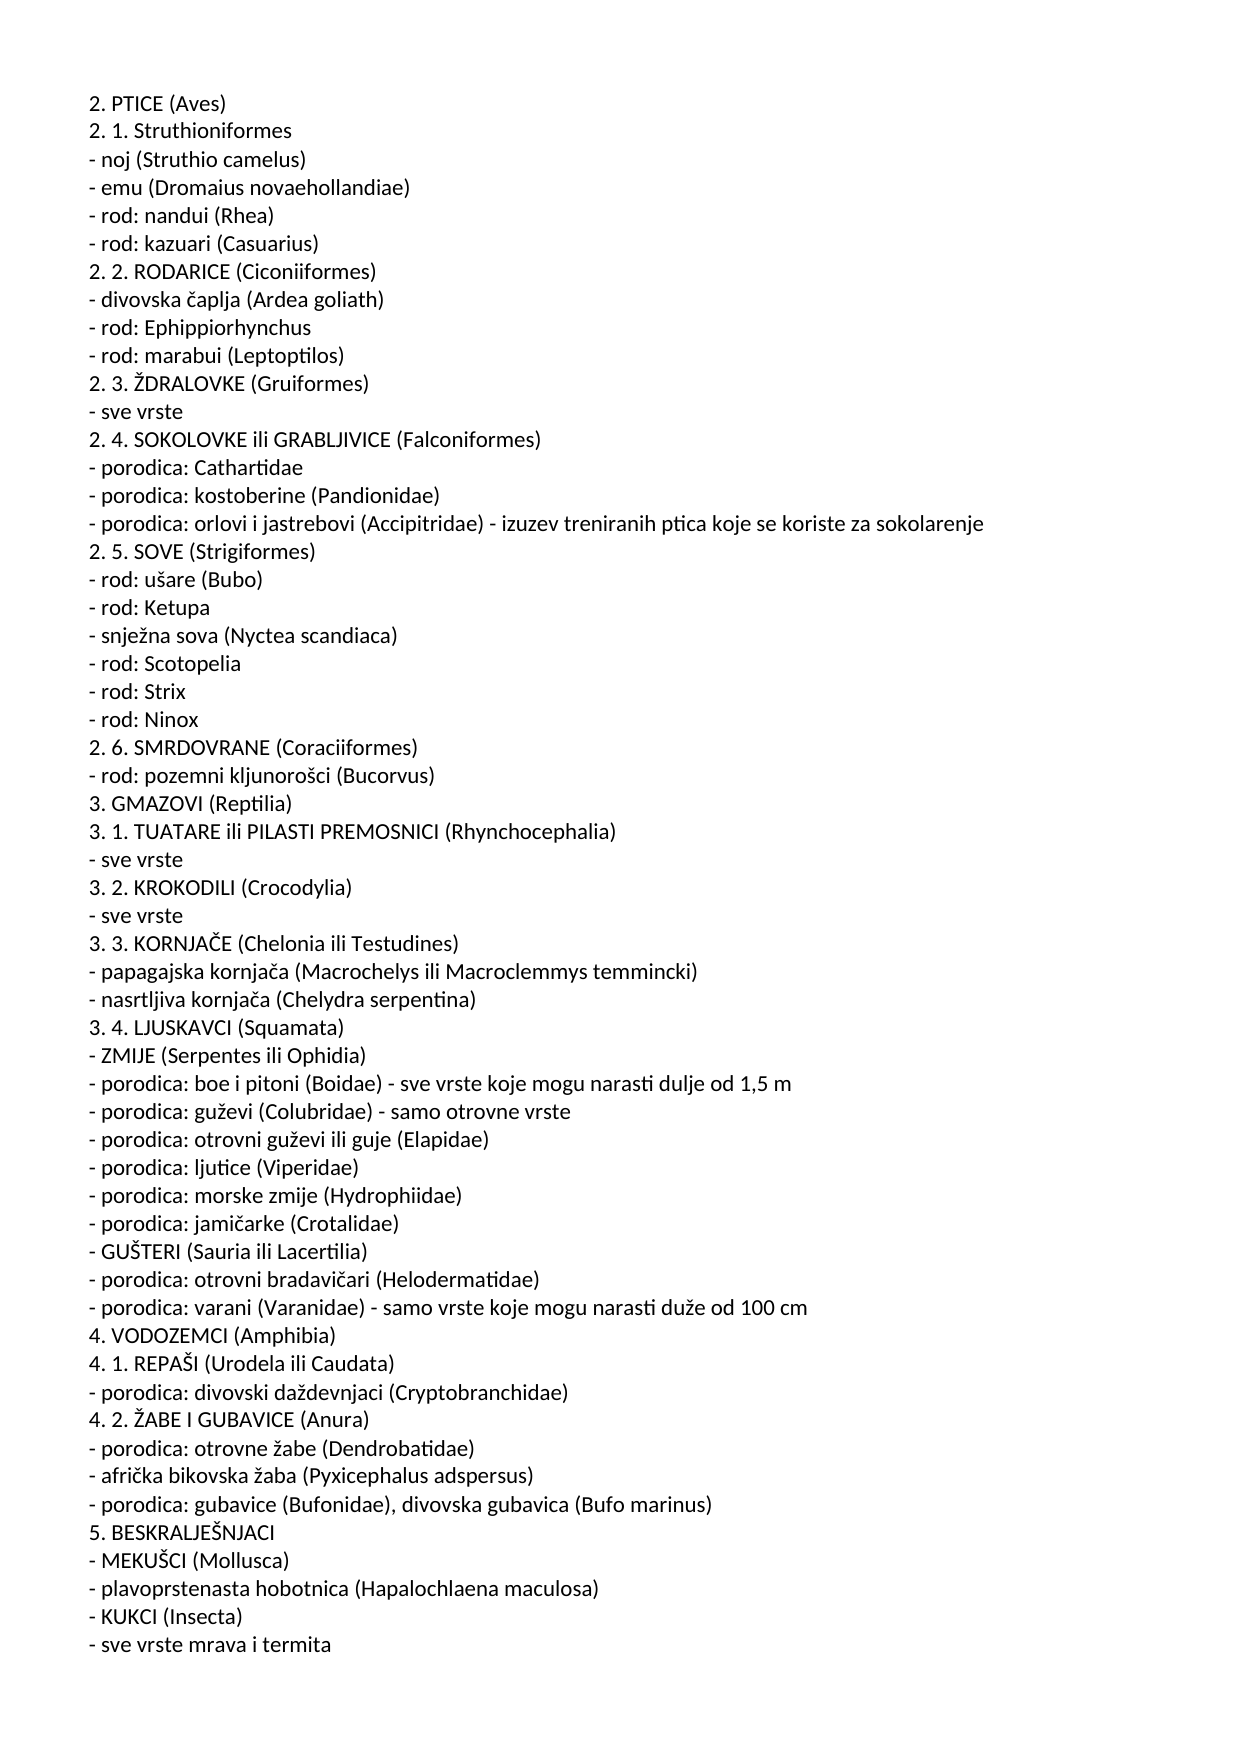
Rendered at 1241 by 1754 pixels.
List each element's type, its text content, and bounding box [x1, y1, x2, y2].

text - papagajska kornjača (Macrochelys ili Macroclemmys temmincki) [89, 957, 1152, 985]
text - ZMIJE (Serpentes ili Ophidia) [89, 1041, 1152, 1069]
text - sve vrste mrava i termita [89, 1630, 1152, 1658]
text 2. 6. SMRDOVRANE (Coraciiformes) [89, 733, 1152, 761]
text - KUKCI (Insecta) [89, 1602, 1152, 1630]
text - rod: marabui (Leptoptilos) [89, 341, 1152, 369]
text 3. 3. KORNJAČE (Chelonia ili Testudines) [89, 929, 1152, 957]
text 2. 4. SOKOLOVKE ili GRABLJIVICE (Falconiformes) [89, 425, 1152, 453]
text - snježna sova (Nyctea scandiaca) [89, 621, 1152, 649]
text - porodica: orlovi i jastrebovi (Accipitridae) - izuzev treniranih ptica koje se koriste za sokolarenje [89, 509, 1152, 537]
text 4. 1. REPAŠI (Urodela ili Caudata) [89, 1349, 1152, 1378]
text - porodica: divovski daždevnjaci (Cryptobranchidae) [89, 1378, 1152, 1406]
text 4. VODOZEMCI (Amphibia) [89, 1322, 1152, 1349]
text - rod: kazuari (Casuarius) [89, 229, 1152, 257]
text - porodica: jamičarke (Crotalidae) [89, 1209, 1152, 1237]
text - rod: Ninox [89, 705, 1152, 733]
text - plavoprstenasta hobotnica (Hapalochlaena maculosa) [89, 1574, 1152, 1602]
text - porodica: morske zmije (Hydrophiidae) [89, 1181, 1152, 1209]
text 2. 2. RODARICE (Ciconiiformes) [89, 257, 1152, 285]
text - MEKUŠCI (Mollusca) [89, 1546, 1152, 1574]
text - rod: nandui (Rhea) [89, 201, 1152, 229]
text - porodica: otrovni guževi ili guje (Elapidae) [89, 1125, 1152, 1153]
text - sve vrste [89, 901, 1152, 929]
text 3. 4. LJUSKAVCI (Squamata) [89, 1013, 1152, 1041]
text 3. 1. TUATARE ili PILASTI PREMOSNICI (Rhynchocephalia) [89, 817, 1152, 845]
text - rod: Scotopelia [89, 649, 1152, 677]
text - rod: ušare (Bubo) [89, 565, 1152, 593]
text - porodica: guževi (Colubridae) - samo otrovne vrste [89, 1097, 1152, 1125]
text - afrička bikovska žaba (Pyxicephalus adspersus) [89, 1462, 1152, 1490]
text - nasrtljiva kornjača (Chelydra serpentina) [89, 985, 1152, 1013]
text - rod: Ketupa [89, 593, 1152, 621]
text - porodica: ljutice (Viperidae) [89, 1153, 1152, 1181]
text 2. 3. ŽDRALOVKE (Gruiformes) [89, 369, 1152, 397]
text 2. 5. SOVE (Strigiformes) [89, 537, 1152, 565]
text 3. 2. KROKODILI (Crocodylia) [89, 873, 1152, 901]
text - rod: pozemni kljunorošci (Bucorvus) [89, 761, 1152, 789]
text - sve vrste [89, 845, 1152, 873]
text - porodica: boe i pitoni (Boidae) - sve vrste koje mogu narasti dulje od 1,5 m [89, 1069, 1152, 1097]
text - rod: Ephippiorhynchus [89, 313, 1152, 341]
text - porodica: varani (Varanidae) - samo vrste koje mogu narasti duže od 100 cm [89, 1293, 1152, 1322]
text - rod: Strix [89, 677, 1152, 705]
text - porodica: otrovni bradavičari (Helodermatidae) [89, 1266, 1152, 1293]
text - emu (Dromaius novaehollandiae) [89, 173, 1152, 201]
text - porodica: Cathartidae [89, 453, 1152, 481]
text - GUŠTERI (Sauria ili Lacertilia) [89, 1237, 1152, 1266]
text - sve vrste [89, 397, 1152, 425]
text 4. 2. ŽABE I GUBAVICE (Anura) [89, 1406, 1152, 1434]
text 2. 1. Struthioniformes [89, 117, 1152, 145]
text - divovska čaplja (Ardea goliath) [89, 285, 1152, 313]
text 5. BESKRALJEŠNJACI [89, 1518, 1152, 1546]
text - noj (Struthio camelus) [89, 145, 1152, 173]
text 3. GMAZOVI (Reptilia) [89, 789, 1152, 817]
text - porodica: kostoberine (Pandionidae) [89, 481, 1152, 509]
text 2. PTICE (Aves) [89, 89, 1152, 117]
text - porodica: otrovne žabe (Dendrobatidae) [89, 1434, 1152, 1462]
text - porodica: gubavice (Bufonidae), divovska gubavica (Bufo marinus) [89, 1490, 1152, 1518]
